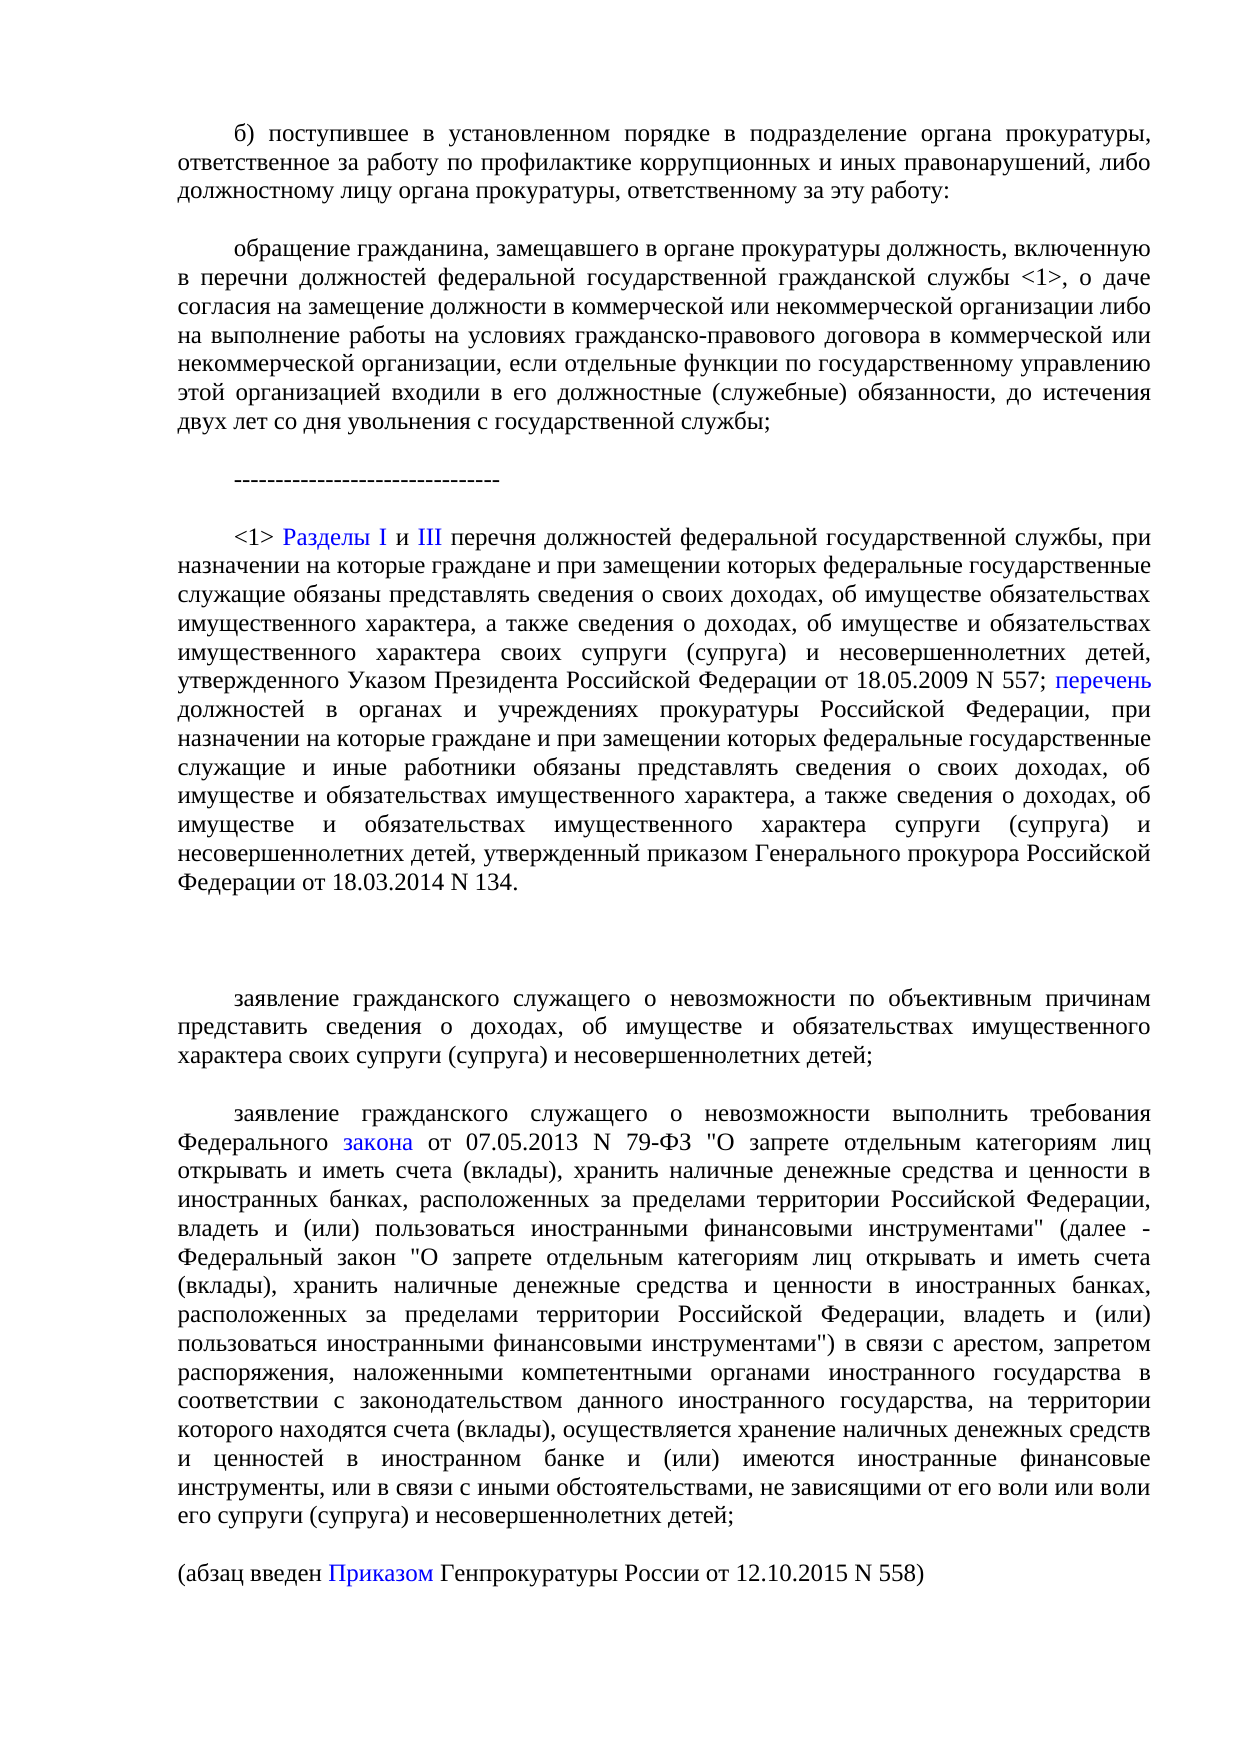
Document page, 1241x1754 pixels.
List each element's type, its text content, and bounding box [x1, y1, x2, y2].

text обращение гражданина, замещавшего в органе прокуратуры должность, включенную в перечни должностей федеральной государственной гражданской службы <1>, о даче согласия на замещение должности в коммерческой или некоммерческой организации либо на выполнение работы на условиях гражданско-правового договора в коммерческой или некоммерческой организации, если отдельные функции по государственному управлению этой организацией входили в его должностные (служебные) обязанности, до истечения двух лет со дня увольнения с государственной службы; [177, 233, 1152, 435]
text (абзац введен Приказом Генпрокуратуры России от 12.10.2015 N 558) [177, 1558, 1152, 1587]
text <1> Разделы I и III перечня должностей федеральной государственной службы, при назначении на которые граждане и при замещении которых федеральные государственные служащие обязаны представлять сведения о своих доходах, об имуществе обязательствах имущественного характера, а также сведения о доходах, об имуществе и обязательствах имущественного характера своих супруги (супруга) и несовершеннолетних детей, утвержденного Указом Президента Российской Федерации от 18.05.2009 N 557; перечень должностей в органах и учреждениях прокуратуры Российской Федерации, при назначении на которые граждане и при замещении которых федеральные государственные служащие и иные работники обязаны представлять сведения о своих доходах, об имуществе и обязательствах имущественного характера, а также сведения о доходах, об имуществе и обязательствах имущественного характера супруги (супруга) и несовершеннолетних детей, утвержденный приказом Генерального прокурора Российской Федерации от 18.03.2014 N 134. [177, 522, 1152, 896]
text -------------------------------- [177, 464, 1152, 493]
text заявление гражданского служащего о невозможности выполнить требования Федерального закона от 07.05.2013 N 79-ФЗ "О запрете отдельным категориям лиц открывать и иметь счета (вклады), хранить наличные денежные средства и ценности в иностранных банках, расположенных за пределами территории Российской Федерации, владеть и (или) пользоваться иностранными финансовыми инструментами" (далее - Федеральный закон "О запрете отдельным категориям лиц открывать и иметь счета (вклады), хранить наличные денежные средства и ценности в иностранных банках, расположенных за пределами территории Российской Федерации, владеть и (или) пользоваться иностранными финансовыми инструментами") в связи с арестом, запретом распоряжения, наложенными компетентными органами иностранного государства в соответствии с законодательством данного иностранного государства, на территории которого находятся счета (вклады), осуществляется хранение наличных денежных средств и ценностей в иностранном банке и (или) имеются иностранные финансовые инструменты, или в связи с иными обстоятельствами, не зависящими от его воли или воли его супруги (супруга) и несовершеннолетних детей; [177, 1098, 1152, 1529]
text заявление гражданского служащего о невозможности по объективным причинам представить сведения о доходах, об имуществе и обязательствах имущественного характера своих супруги (супруга) и несовершеннолетних детей; [177, 983, 1152, 1069]
text б) поступившее в установленном порядке в подразделение органа прокуратуры, ответственное за работу по профилактике коррупционных и иных правонарушений, либо должностному лицу органа прокуратуры, ответственному за эту работу: [177, 118, 1152, 204]
